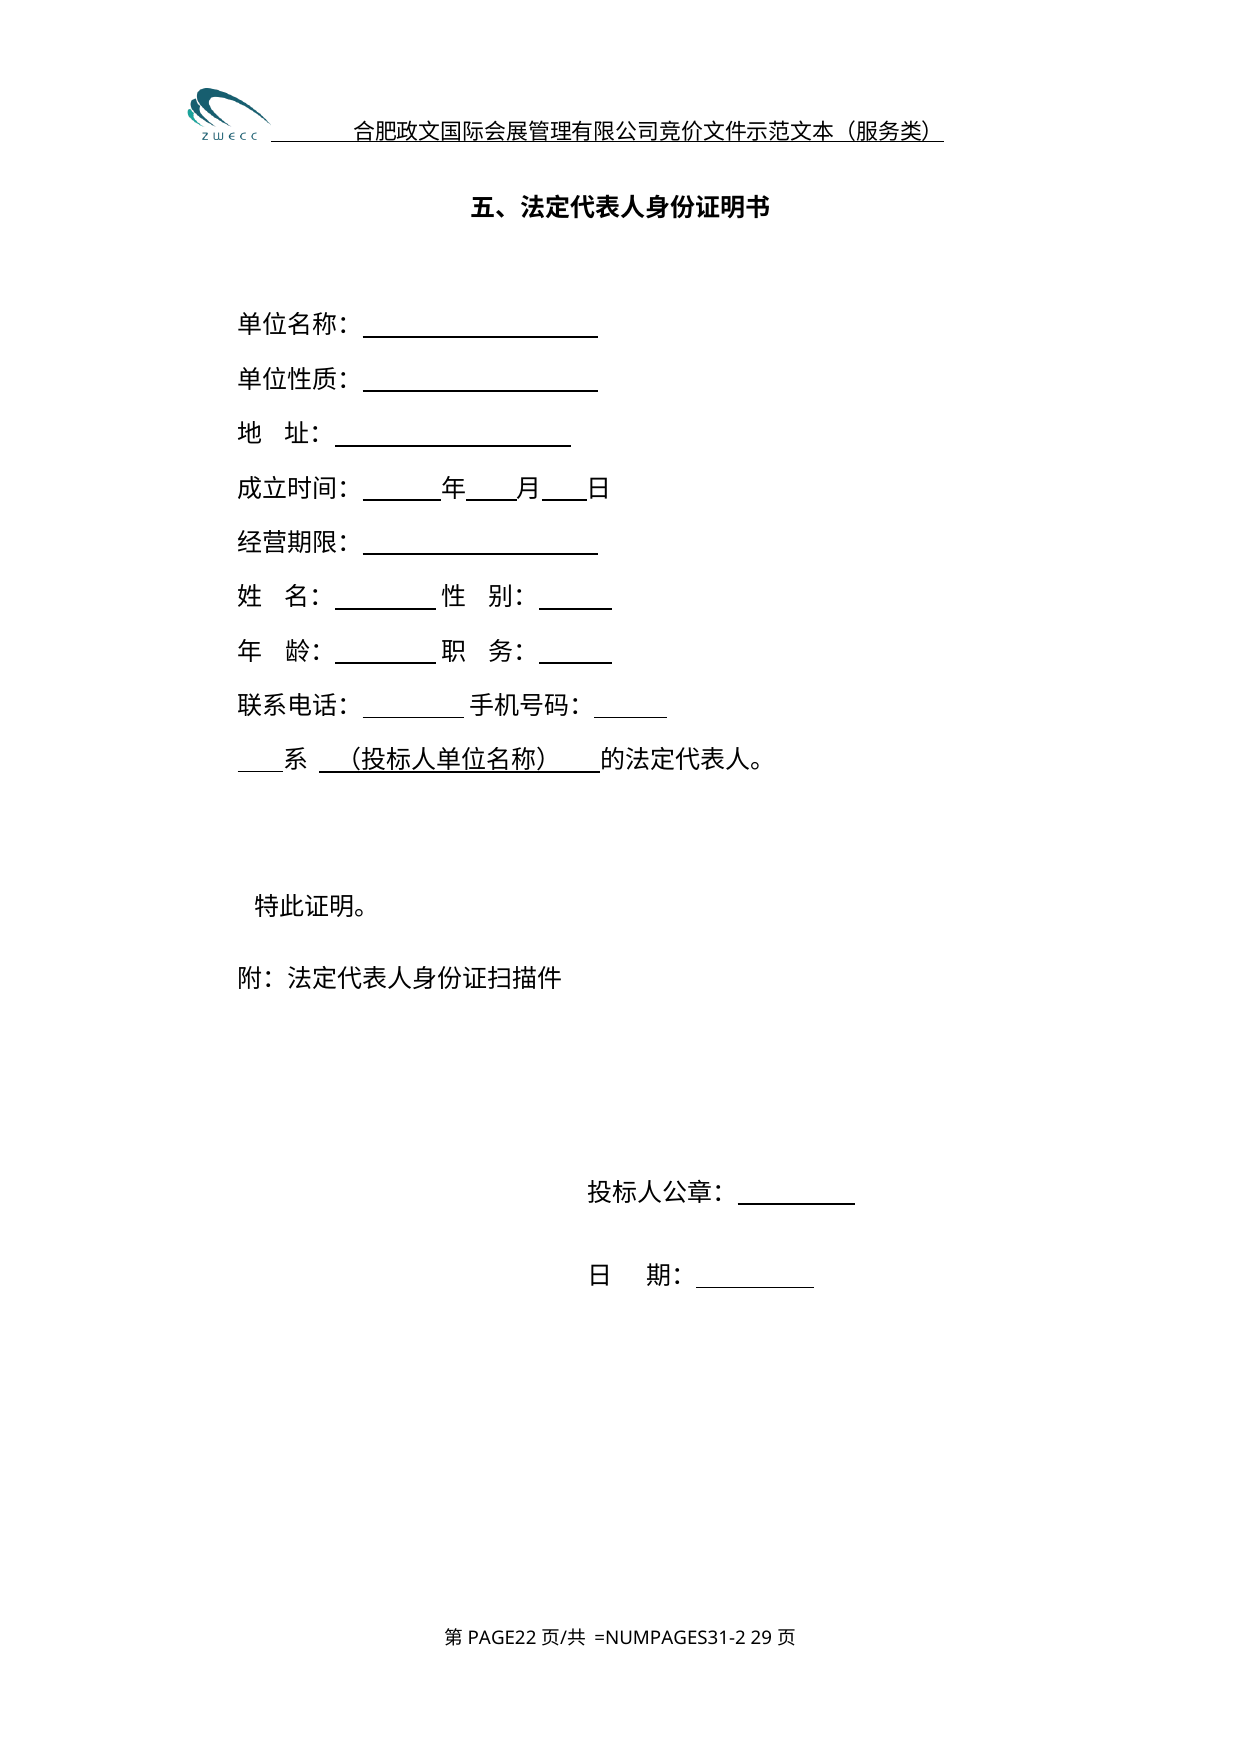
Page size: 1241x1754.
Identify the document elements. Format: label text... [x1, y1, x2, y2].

picture [187, 88, 271, 140]
text 单位性质： [187, 359, 1053, 396]
text 单位名称： [187, 305, 1053, 341]
text 附：法定代表人身份证扫描件 [187, 944, 1053, 1009]
text 年 龄： 职 务： [187, 631, 1053, 667]
text 联系电话： 手机号码： [187, 686, 1053, 722]
text 地 址： [187, 414, 1053, 450]
text 五、法定代表人身份证明书 [187, 173, 1053, 238]
text 成立时间： 年 月 日 [187, 468, 1053, 504]
text 经营期限： [187, 522, 1053, 559]
text 投标人公章： [187, 1158, 1053, 1223]
text 特此证明。 [229, 872, 1053, 937]
text 系 （投标人单位名称） 的法定代表人。 [187, 740, 1053, 776]
text 日 期： [187, 1241, 1053, 1306]
text 姓 名： 性 别： [187, 577, 1053, 613]
